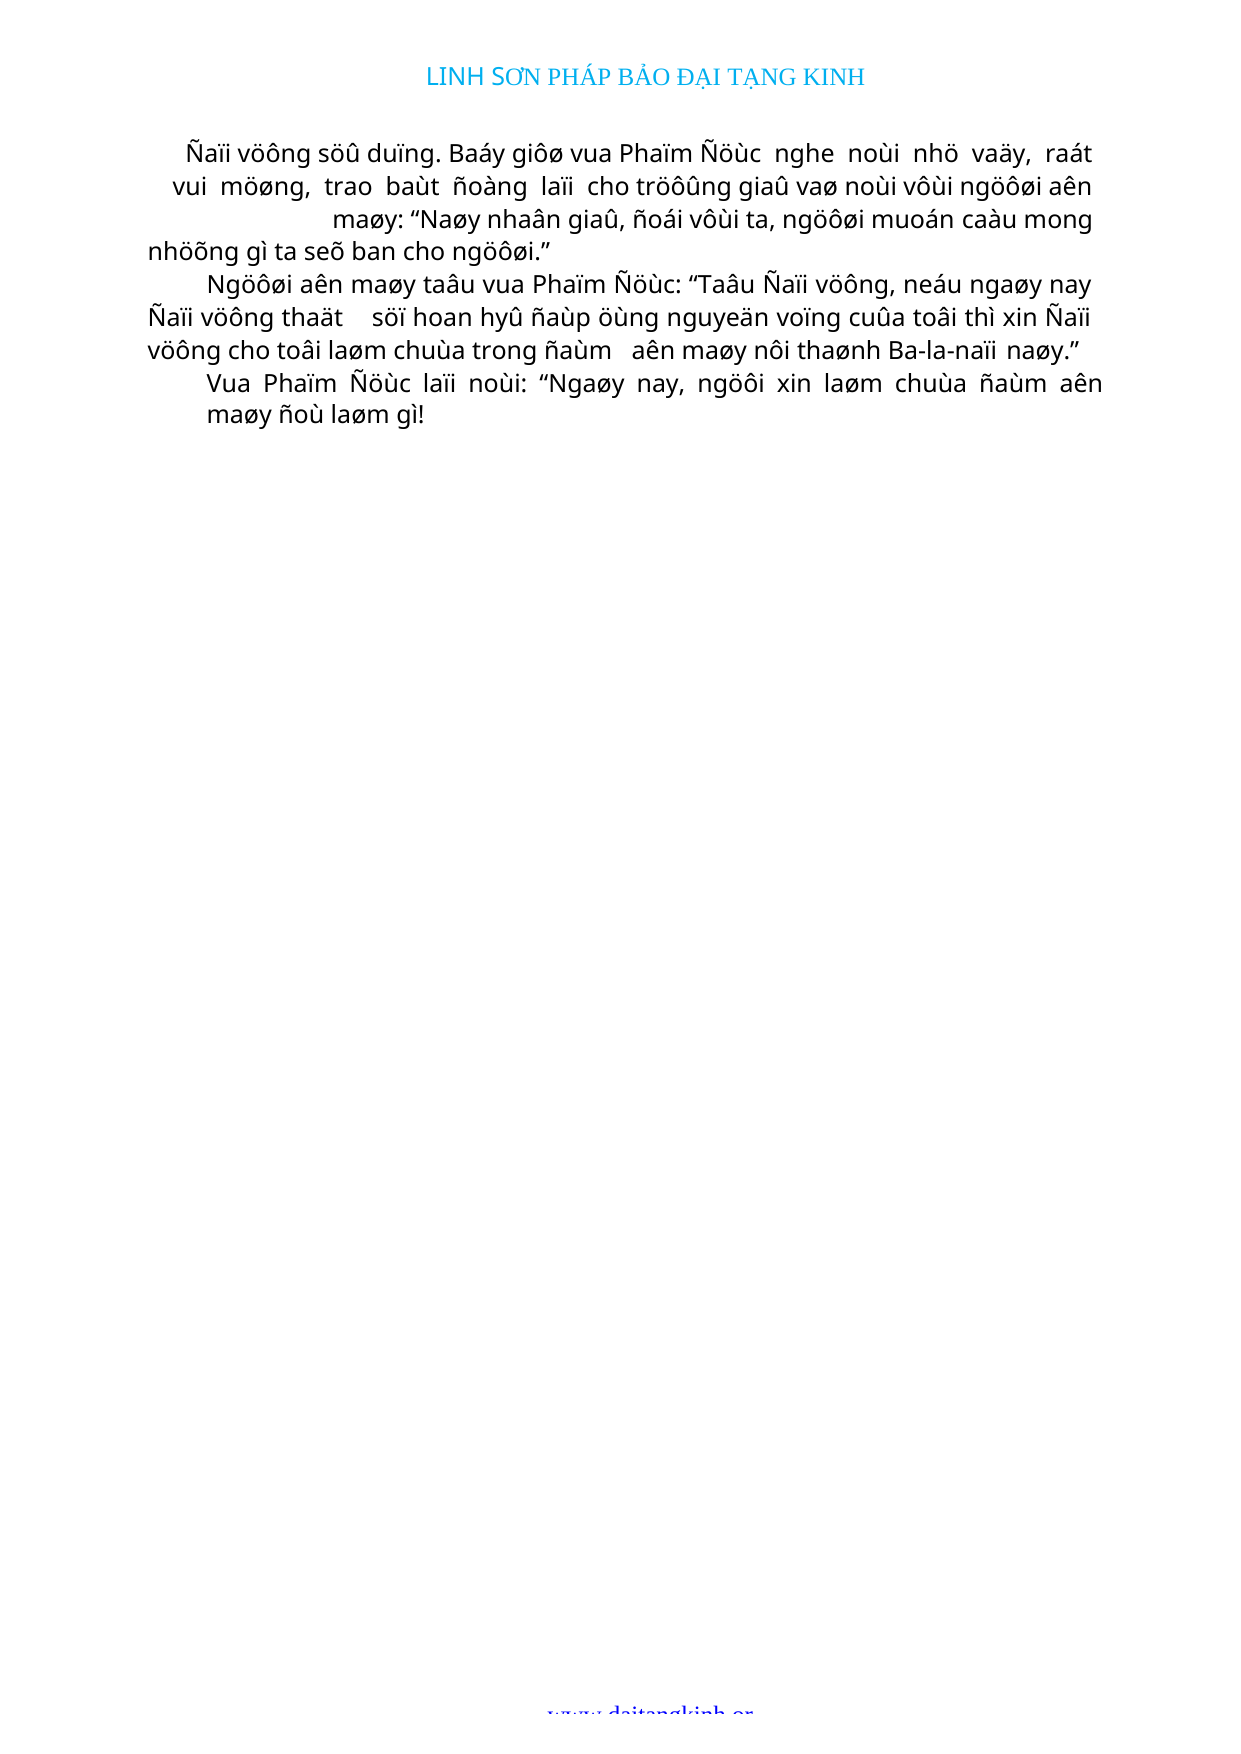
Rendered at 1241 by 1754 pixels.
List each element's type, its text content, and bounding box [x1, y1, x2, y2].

text Vua Phaïm Ñöùc laïi noùi: “Ngaøy nay, ngöôi xin laøm chuùa ñaùm aên maøy ñoù laøm gì! [206, 367, 1105, 430]
text Ngöôøi aên maøy taâu vua Phaïm Ñöùc: “Taâu Ñaïi vöông, neáu ngaøy nay Ñaïi vöông thaät söï hoan hyû ñaùp öùng nguyeän voïng cuûa toâi thì xin Ñaïi vöông cho toâi laøm chuùa trong ñaùm aên maøy nôi thaønh Ba-la-naïi naøy.” [147, 267, 1093, 367]
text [147, 135, 1093, 236]
text nhöõng gì ta seõ ban cho ngöôøi.” [147, 236, 1105, 267]
